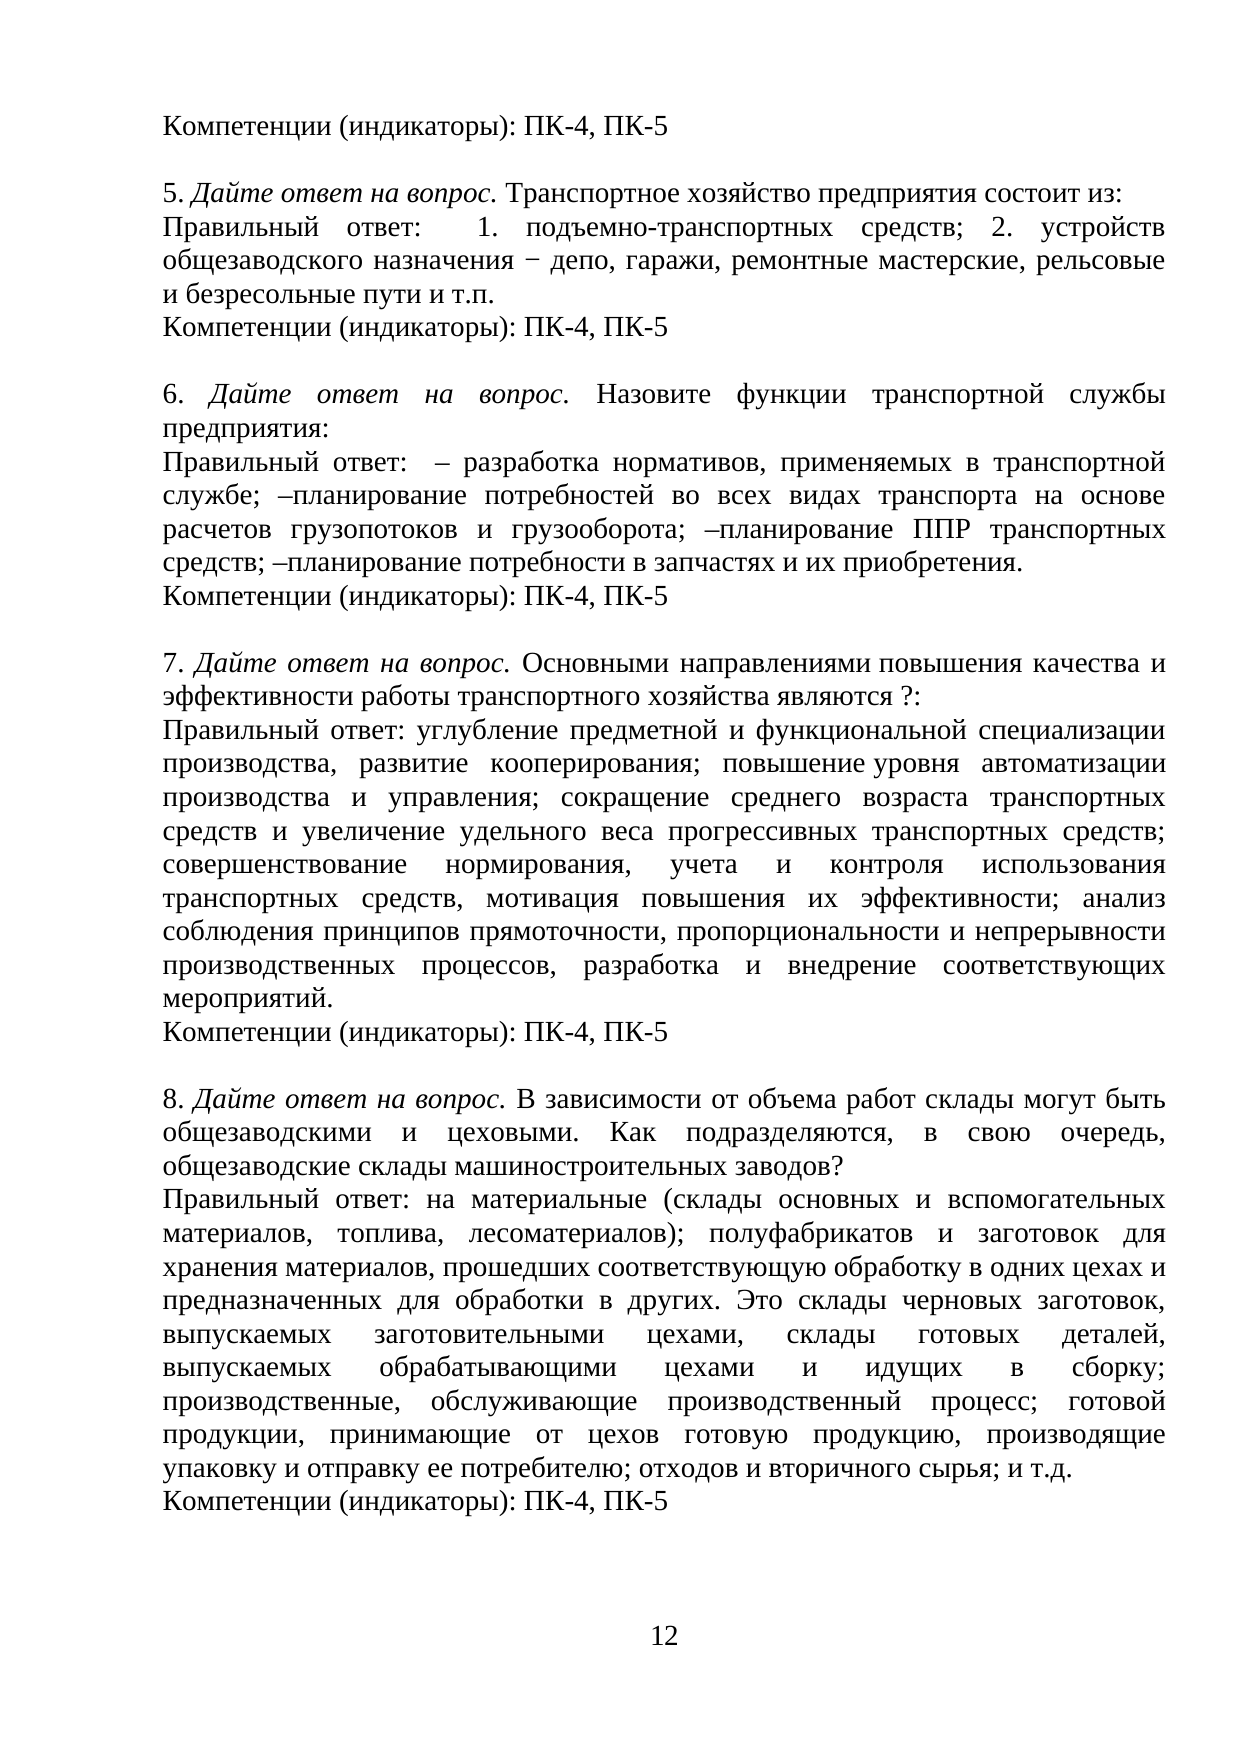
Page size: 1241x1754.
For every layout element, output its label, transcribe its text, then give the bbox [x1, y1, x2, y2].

text 7. Дайте ответ на вопрос. Основными направлениями повышения качества и эффективности работы транспортного хозяйства являются ?: [162, 645, 1166, 712]
text Компетенции (индикаторы): ПК-4, ПК-5 [162, 1483, 1166, 1517]
text 6. Дайте ответ на вопрос. Назовите функции транспортной службы предприятия: [162, 377, 1166, 444]
text Правильный ответ: углубление предметной и функциональной специализации производства, развитие кооперирования; повышение уровня автоматизации производства и управления; сокращение среднего возраста транспортных средств и увеличение удельного веса прогрессивных транспортных средств; совершенствование нормирования, учета и контроля использования транспортных средств, мотивация повышения их эффективности; анализ соблюдения принципов прямоточности, пропорциональности и непрерывности производственных процессов, разработка и внедрение соответствующих мероприятий. [162, 712, 1166, 1014]
text Правильный ответ: – разработка нормативов, применяемых в транспортной службе; –планирование потребностей во всех видах транспорта на основе расчетов грузопотоков и грузооборота; –планирование ППР транспортных средств; –планирование потребности в запчастях и их приобретения. [162, 444, 1166, 578]
text Правильный ответ: 1. подъемно-транспортных средств; 2. устройств общезаводского назначения − депо, гаражи, ремонтные мастерские, рельсовые и безресольные пути и т.п. [162, 209, 1166, 309]
text Правильный ответ: на материальные (склады основных и вспомогательных материалов, топлива, лесоматериалов); полуфабрикатов и заготовок для хранения материалов, прошедших соответствующую обработку в одних цехах и предназначенных для обработки в других. Это склады черновых заготовок, выпускаемых заготовительными цехами, склады готовых деталей, выпускаемых обрабатывающими цехами и идущих в сборку; производственные, обслуживающие производственный процесс; готовой продукции, принимающие от цехов готовую продукцию, производящие упаковку и отправку ее потребителю; отходов и вторичного сырья; и т.д. [162, 1182, 1166, 1483]
text Компетенции (индикаторы): ПК-4, ПК-5 [162, 309, 1166, 343]
text Компетенции (индикаторы): ПК-4, ПК-5 [162, 578, 1166, 611]
text Компетенции (индикаторы): ПК-4, ПК-5 [162, 108, 1166, 142]
text 8. Дайте ответ на вопрос. В зависимости от объема работ склады могут быть общезаводскими и цеховыми. Как подразделяются, в свою очередь, общезаводские склады машиностроительных заводов? [162, 1081, 1166, 1182]
text Компетенции (индикаторы): ПК-4, ПК-5 [162, 1014, 1166, 1047]
text 5. Дайте ответ на вопрос. Транспортное хозяйство предприятия состоит из: [162, 175, 1166, 209]
